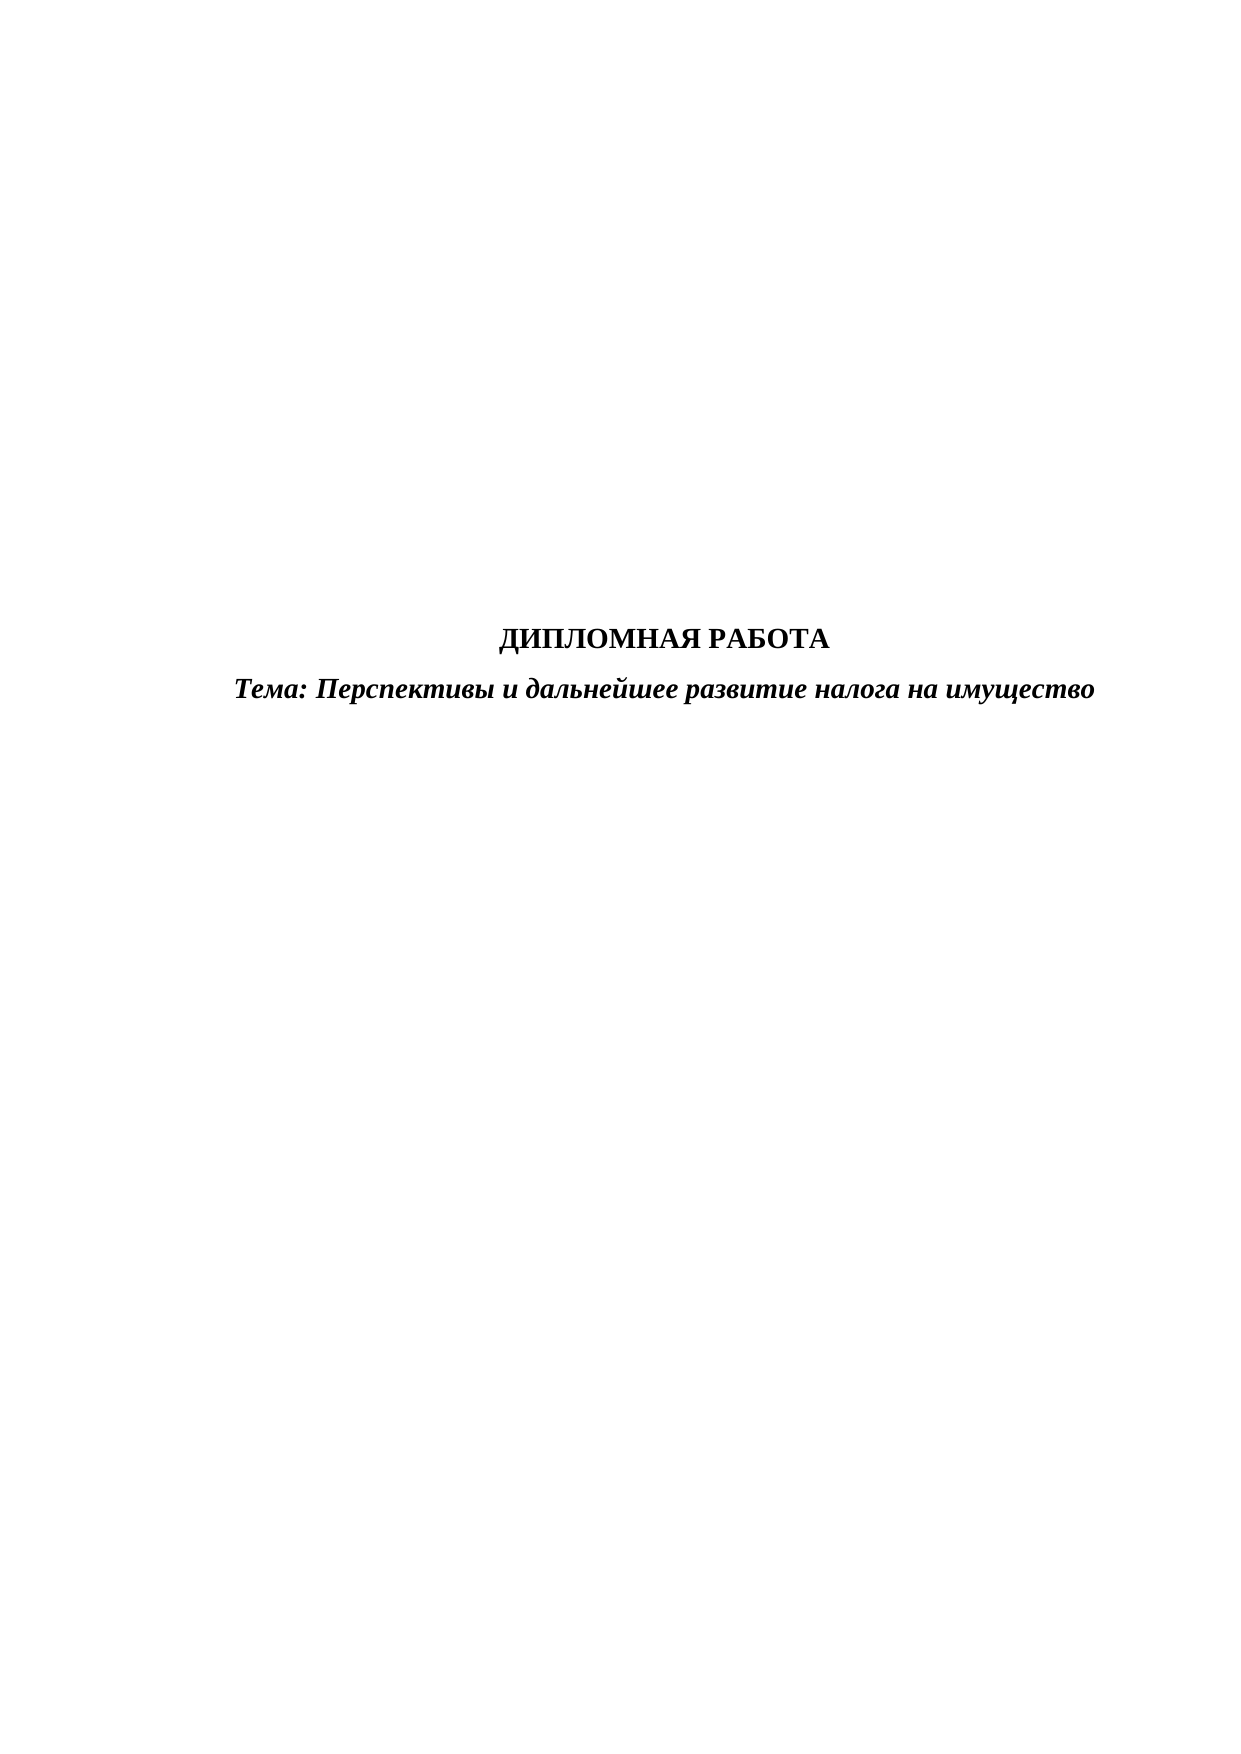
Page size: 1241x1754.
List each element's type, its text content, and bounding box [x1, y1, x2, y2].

text Тема: Перспективы и дальнейшее развитие налога на имущество [177, 672, 1152, 705]
text ДИПЛОМНАЯ РАБОТА [177, 621, 1152, 655]
